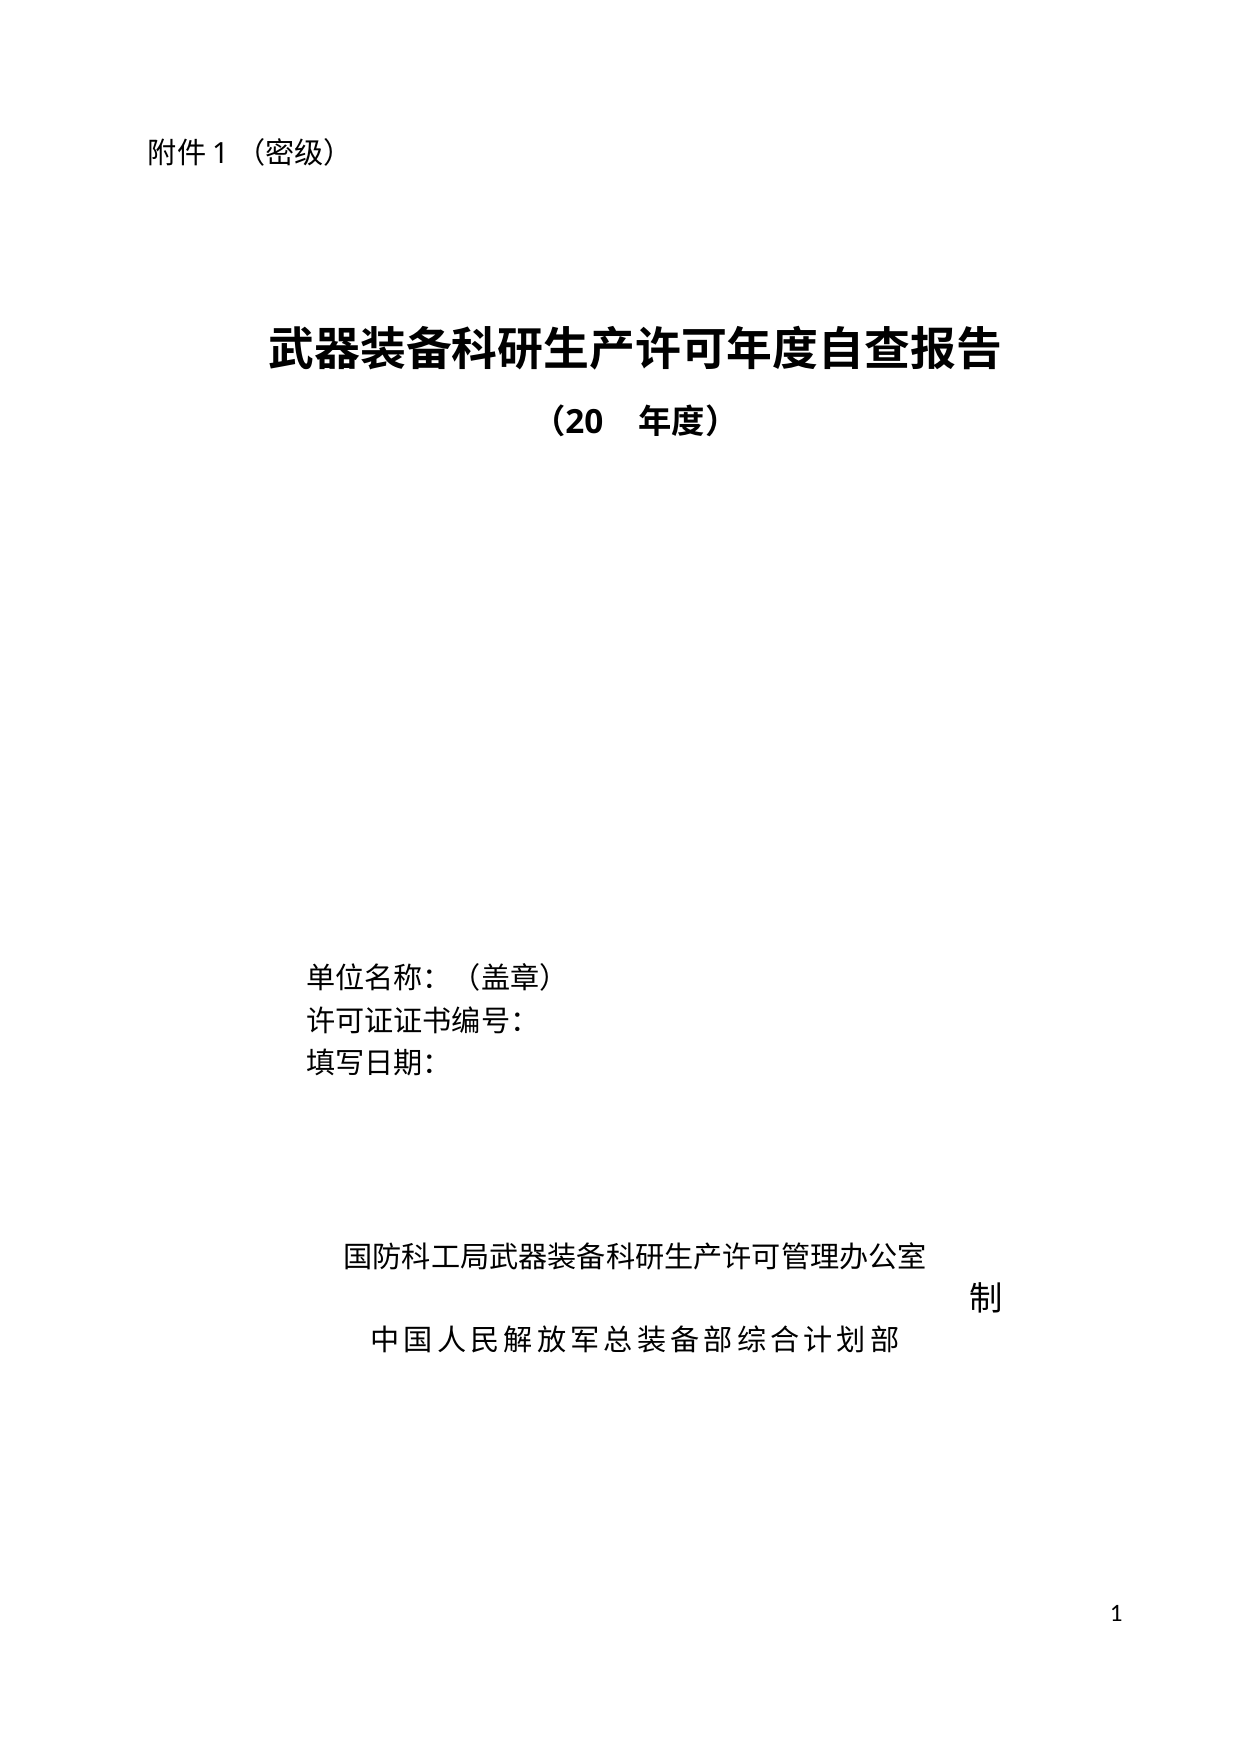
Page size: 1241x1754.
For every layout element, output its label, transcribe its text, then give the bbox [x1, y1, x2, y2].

text 填写日期： [148, 1039, 1122, 1082]
text 武器装备科研生产许可年度自查报告 [148, 313, 1122, 379]
text 国防科工局武器装备科研生产许可管理办公室 [148, 1201, 1122, 1284]
text 附件1 （密级） [148, 130, 1122, 172]
text （20 年度） [148, 395, 1122, 444]
text 中国人民解放军总装备部综合计划部 [148, 1284, 1122, 1367]
text 许可证证书编号： [148, 997, 1122, 1039]
text 单位名称：（盖章） [148, 955, 1122, 997]
